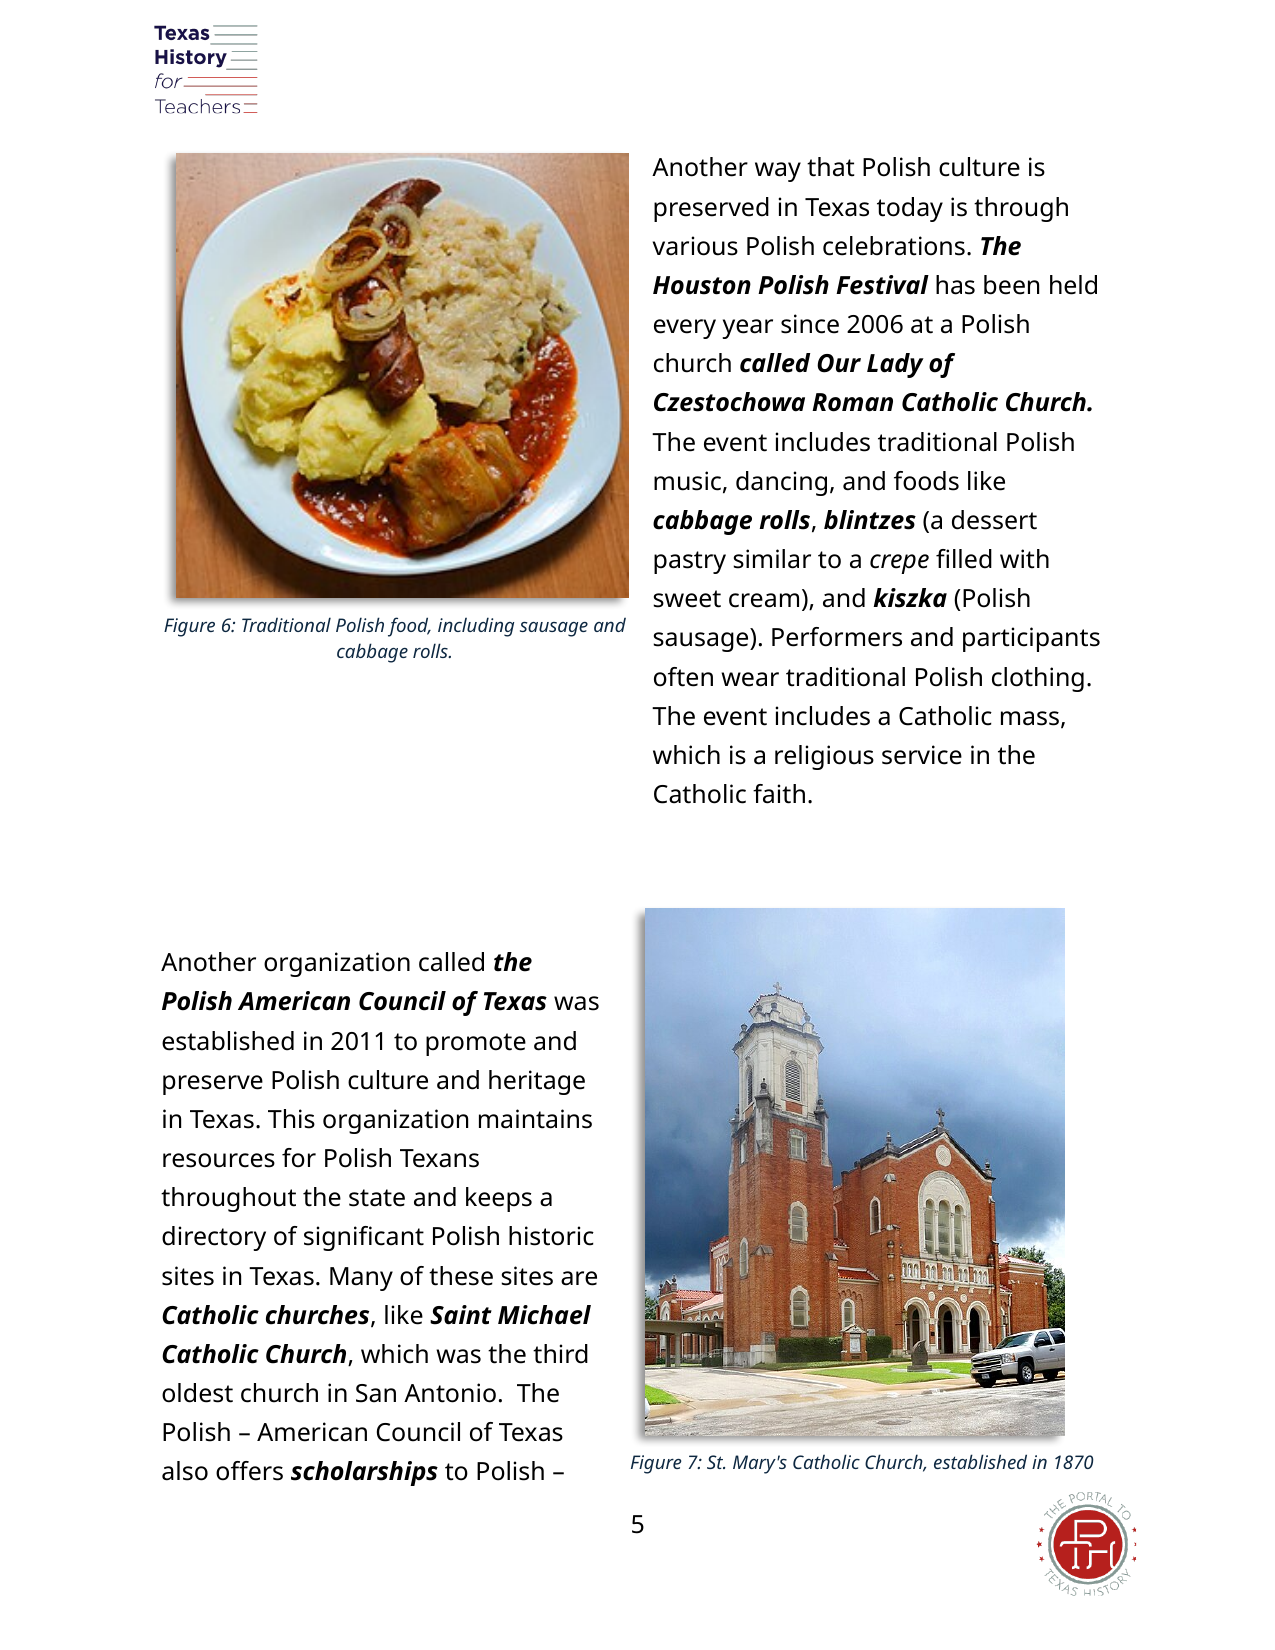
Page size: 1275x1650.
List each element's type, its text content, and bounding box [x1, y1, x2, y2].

picture [176, 153, 629, 598]
table_header Figure 6: Traditional Polish food, including sausage and cabbage rolls. [150, 150, 641, 850]
picture [1036, 1492, 1137, 1596]
table_header Another way that Polish culture is preserved in Texas today is through various Polish celebrations. The Houston Polish Festival has been held every year since 2006 at a Polish church called Our Lady of Czestochowa Roman Catholic Church. The event includes traditional Polish music, dancing, and foods like cabbage rolls, blintzes (a dessert pastry similar to a crepe filled with sweet cream), and kiszka (Polish sausage). Performers and participants often wear traditional Polish clothing. The event includes a Catholic mass, which is a religious service in the Catholic faith. [641, 150, 1125, 850]
table_header Figure 7: St. Mary's Catholic Church, established in 1870 in Brenham, Texas by Irish, German, and Polish Families. [619, 906, 1124, 1488]
picture [645, 908, 1065, 1436]
